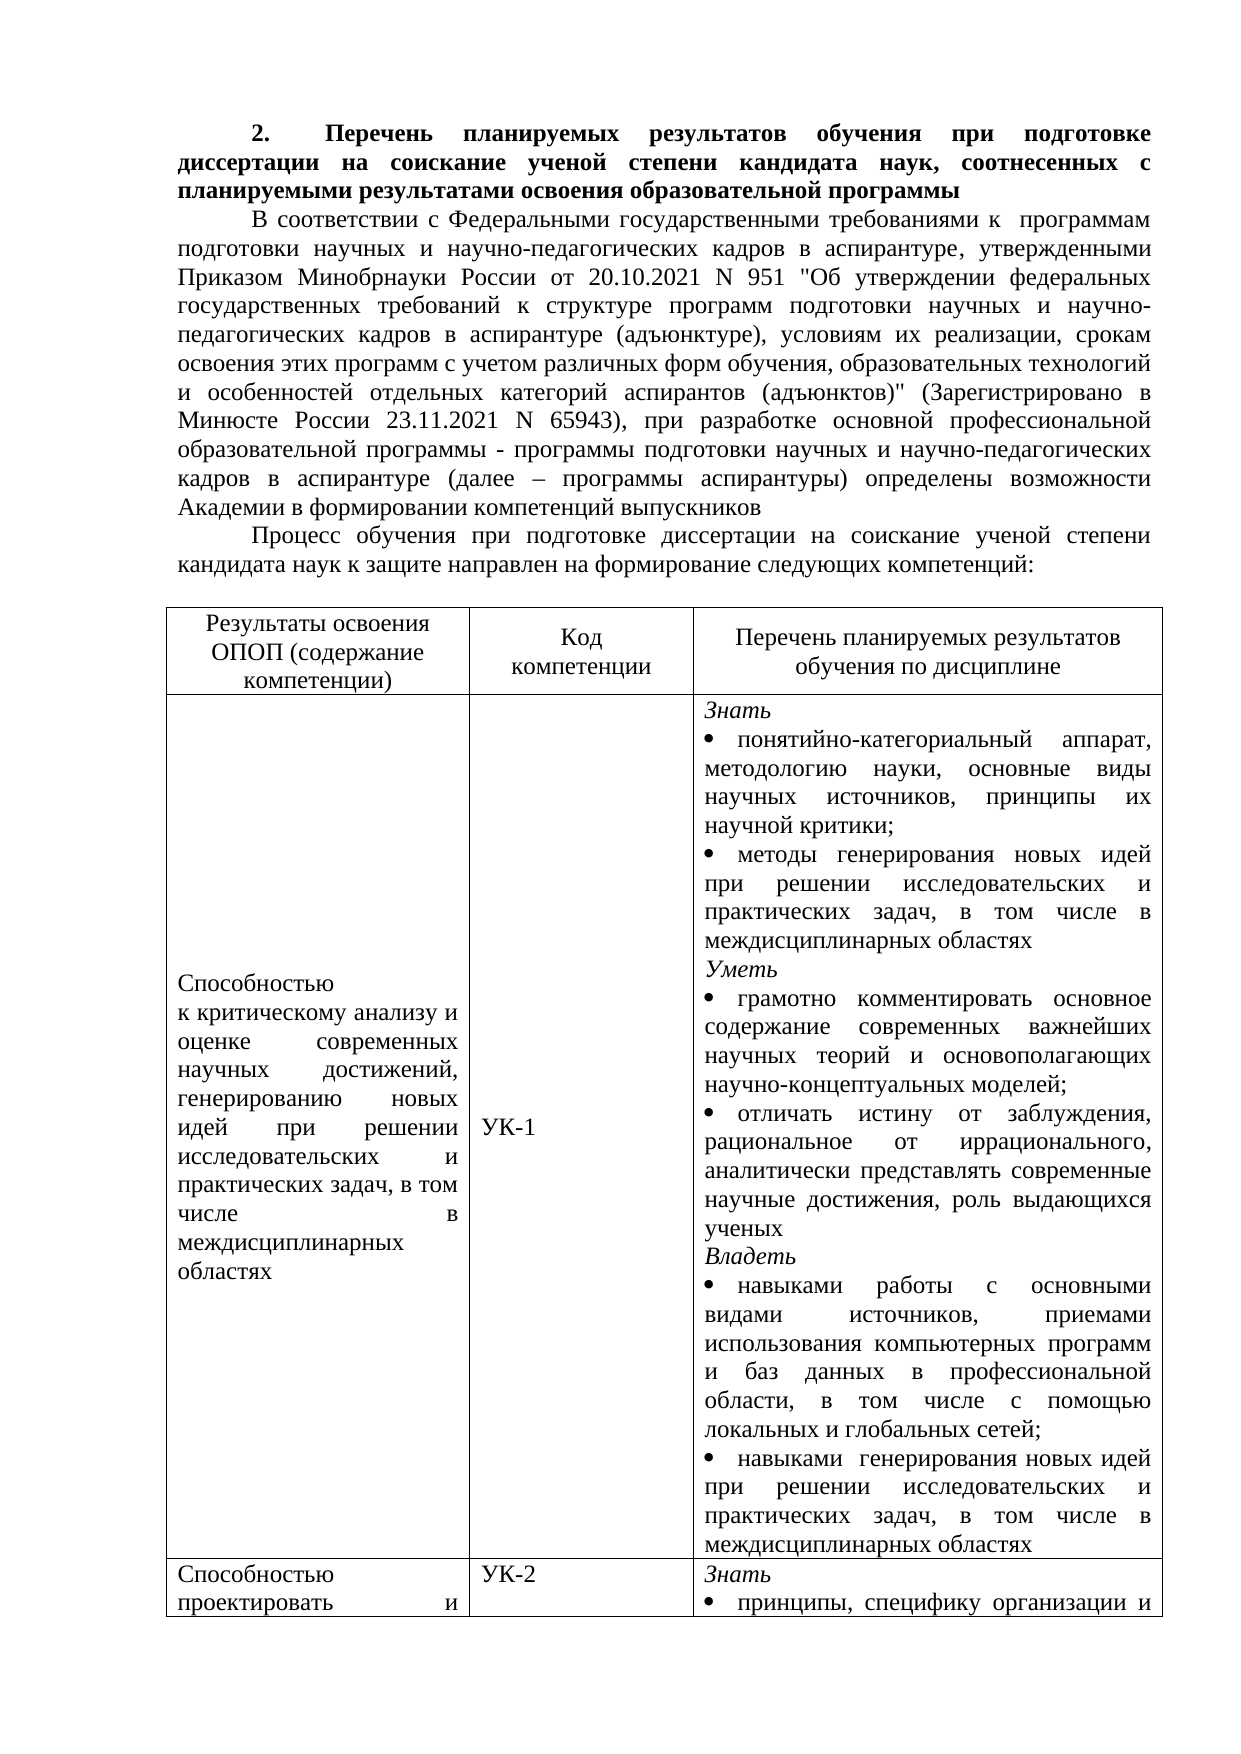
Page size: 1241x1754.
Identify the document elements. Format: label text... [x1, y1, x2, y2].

table_cell Знать понятийно-категориальный аппарат, методологию науки, основные виды научных источников, принципы их научной критики; методы генерирования новых идей при решении исследовательских и практических задач, в том числе в междисциплинарных областях Уметь грамотно комментировать основное содержание современных важнейших научных теорий и основополагающих научно-концептуальных моделей; отличать истину от заблуждения, рациональное от иррационального, аналитически представлять современные научные достижения, роль выдающихся ученых Владеть навыками работы с основными видами источников, приемами использования компьютерных программ и баз данных в профессиональной области, в том числе с помощью локальных и глобальных сетей; навыками генерирования новых идей при решении исследовательских и практических задач, в том числе в междисциплинарных областях [694, 695, 1162, 1558]
text В соответствии с Федеральными государственными требованиями к программам подготовки научных и научно-педагогических кадров в аспирантуре, утвержденными Приказом Минобрнауки России от 20.10.2021 N 951 "Об утверждении федеральных государственных требований к структуре программ подготовки научных и научно-педагогических кадров в аспирантуре (адъюнктуре), условиям их реализации, срокам освоения этих программ с учетом различных форм обучения, образовательных технологий и особенностей отдельных категорий аспирантов (адъюнктов)" (Зарегистрировано в Минюсте России 23.11.2021 N 65943), при разработке основной профессиональной образовательной программы - программы подготовки научных и научно-педагогических кадров в аспирантуре (далее – программы аспирантуры) определены возможности Академии в формировании компетенций выпускников [177, 204, 1152, 521]
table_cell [167, 1559, 469, 1616]
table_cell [694, 1559, 1162, 1616]
table_cell УК-2 [470, 1559, 693, 1616]
list Перечень планируемых результатов обучения при подготовке диссертации на соискание ученой степени кандидата наук, соотнесенных с планируемыми результатами освоения образовательной программы [177, 118, 1152, 204]
table_header Перечень планируемых результатов обучения по дисциплине [694, 608, 1162, 694]
table_header Код компетенции [470, 608, 693, 694]
text Процесс обучения при подготовке диссертации на соискание ученой степени кандидата наук к защите направлен на формирование следующих компетенций: [177, 521, 1152, 578]
table_header Результаты освоения ОПОП (содержание компетенции) [167, 608, 469, 694]
table_cell УК-1 [470, 695, 693, 1558]
table_cell Способностью к критическому анализу и оценке современных научных достижений, генерированию новых идей при решении исследовательских и практических задач, в том числе в междисциплинарных областях [167, 695, 469, 1558]
